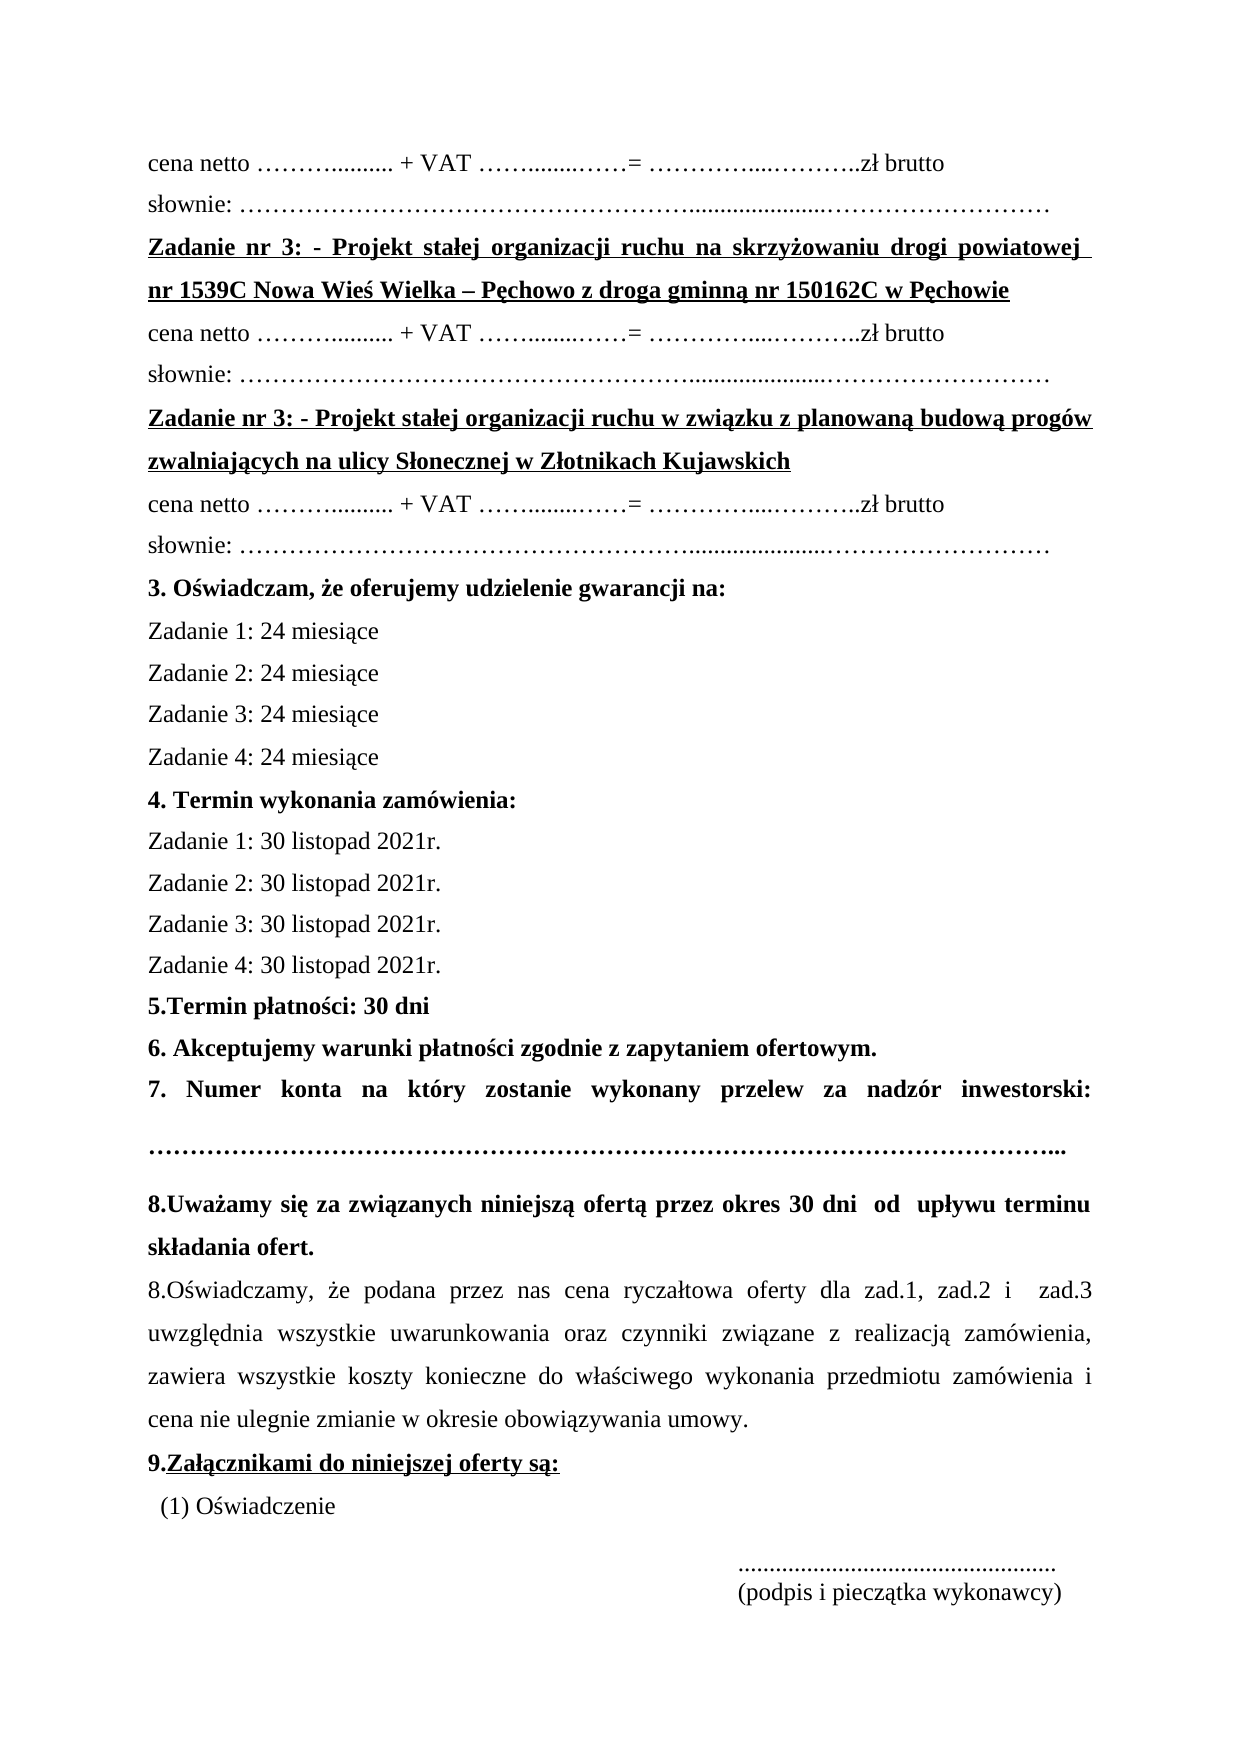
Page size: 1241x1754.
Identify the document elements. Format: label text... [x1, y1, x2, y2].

text cena netto ……….......... + VAT ……........……= …………....………..zł brutto [148, 318, 1093, 347]
text Zadanie nr 3: - Projekt stałej organizacji ruchu w związku z planowaną budową progów zwalniających na ulicy Słonecznej w Złotnikach Kujawskich [148, 403, 1093, 428]
text (podpis i pieczątka wykonawcy) [738, 1577, 1093, 1606]
text 4. Termin wykonania zamówienia: [148, 785, 1093, 814]
text ................................................... [738, 1548, 1093, 1577]
text słownie: ………………………………………………......................……………………… [148, 189, 1093, 218]
text Zadanie 3: 30 listopad 2021r. [148, 909, 1093, 938]
text Zadanie 2: 24 miesiące [148, 658, 1093, 686]
text słownie: ………………………………………………......................……………………… [148, 359, 1093, 388]
text 8.Oświadczamy, że podana przez nas cena ryczałtowa oferty dla zad.1, zad.2 i zad.3 uwzględnia wszystkie uwarunkowania oraz czynniki związane z realizacją zamówienia, zawiera wszystkie koszty konieczne do właściwego wykonania przedmiotu zamówienia i cena nie ulegnie zmianie w okresie obowiązywania umowy. [148, 1275, 1093, 1433]
text 9.Załącznikami do niniejszej oferty są: [148, 1448, 1093, 1476]
text Zadanie 4: 24 miesiące [148, 742, 1093, 771]
text 3. Oświadczam, że oferujemy udzielenie gwarancji na: [148, 573, 1093, 602]
text słownie: ………………………………………………......................……………………… [148, 530, 1093, 559]
text (1) Oświadczenie [148, 1491, 1093, 1519]
text 6. Akceptujemy warunki płatności zgodnie z zapytaniem ofertowym. [148, 1033, 1093, 1061]
text cena netto ……….......... + VAT ……........……= …………....………..zł brutto [148, 489, 1093, 518]
text Zadanie 3: 24 miesiące [148, 699, 1093, 728]
text Zadanie 2: 30 listopad 2021r. [148, 868, 1093, 896]
text Zadanie nr 3: - Projekt stałej organizacji ruchu na skrzyżowaniu drogi powiatowej nr 1539C Nowa Wieś Wielka – Pęchowo z droga gminną nr 150162C w Pęchowie [148, 232, 1093, 304]
text Zadanie 4: 30 listopad 2021r. [148, 950, 1093, 979]
text 7. Numer konta na który zostanie wykonany przelew za nadzór inwestorski: ………………………………………………………………………………………………... [148, 1074, 1093, 1160]
text cena netto ……….......... + VAT ……........……= …………....………..zł brutto [148, 148, 1093, 176]
text Zadanie 1: 30 listopad 2021r. [148, 826, 1093, 855]
text Zadanie nr 3: - Projekt stałej organizacji ruchu w związku z planowaną budową progów zwalniających na ulicy Słonecznej w Złotnikach Kujawskich [148, 429, 1093, 474]
text 8.Uważamy się za związanych niniejszą ofertą przez okres 30 dni od upływu terminu składania ofert. [148, 1189, 1093, 1261]
text Zadanie 1: 24 miesiące [148, 616, 1093, 645]
text 5.Termin płatności: 30 dni [148, 991, 1093, 1020]
